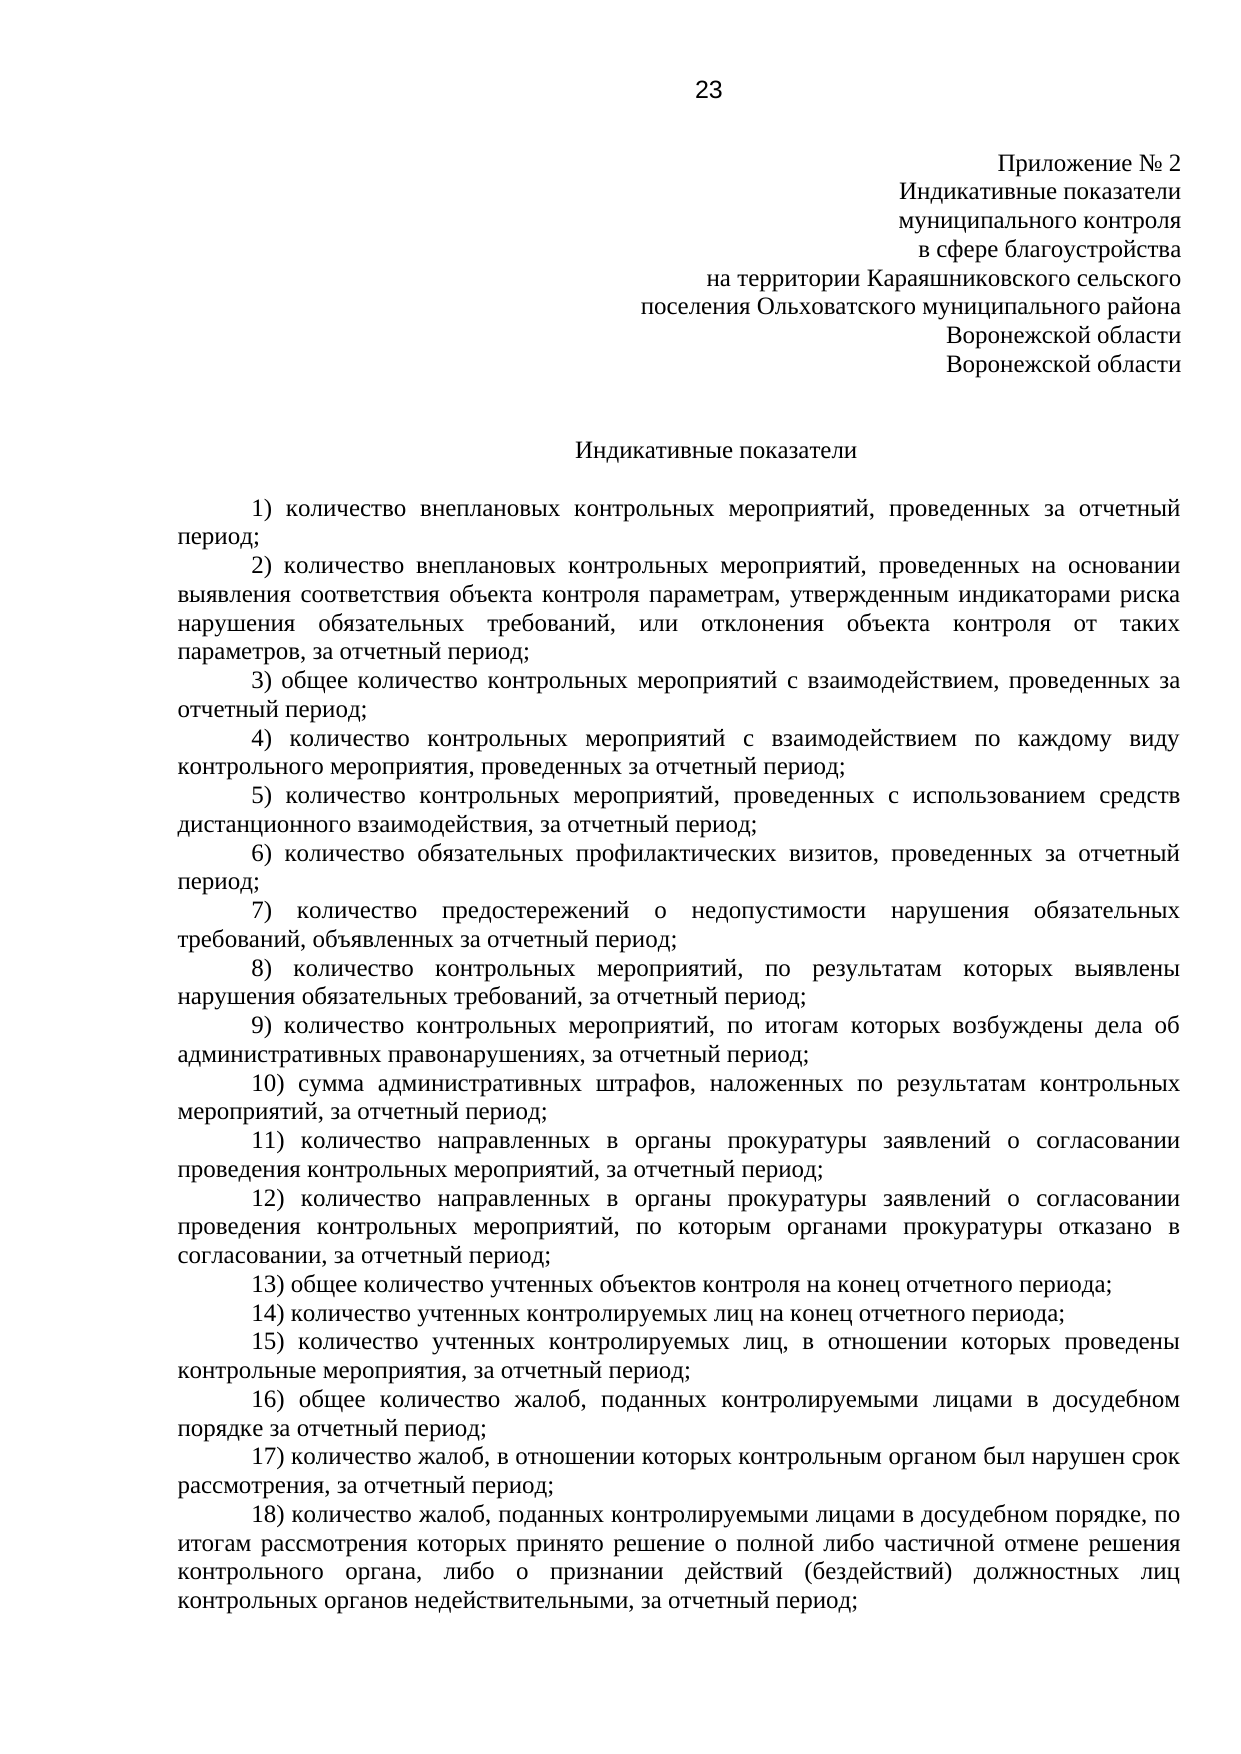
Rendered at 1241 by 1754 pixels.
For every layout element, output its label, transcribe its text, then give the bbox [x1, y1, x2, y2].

text 5) количество контрольных мероприятий, проведенных с использованием средств дистанционного взаимодействия, за отчетный период; [177, 780, 1181, 838]
text 3) общее количество контрольных мероприятий с взаимодействием, проведенных за отчетный период; [177, 665, 1181, 723]
text 13) общее количество учтенных объектов контроля на конец отчетного периода; [177, 1269, 1181, 1298]
text 2) количество внеплановых контрольных мероприятий, проведенных на основании выявления соответствия объекта контроля параметрам, утвержденным индикаторами риска нарушения обязательных требований, или отклонения объекта контроля от таких параметров, за отчетный период; [177, 550, 1181, 665]
text Индикативные показатели [177, 176, 1181, 205]
text 18) количество жалоб, поданных контролируемыми лицами в досудебном порядке, по итогам рассмотрения которых принято решение о полной либо частичной отмене решения контрольного органа, либо о признании действий (бездействий) должностных лиц контрольных органов недействительными, за отчетный период; [177, 1499, 1181, 1614]
text 9) количество контрольных мероприятий, по итогам которых возбуждены дела об административных правонарушениях, за отчетный период; [177, 1010, 1181, 1068]
text 7) количество предостережений о недопустимости нарушения обязательных требований, объявленных за отчетный период; [177, 895, 1181, 953]
text в сфере благоустройства [177, 234, 1181, 263]
text 6) количество обязательных профилактических визитов, проведенных за отчетный период; [177, 838, 1181, 895]
text 10) сумма административных штрафов, наложенных по результатам контрольных мероприятий, за отчетный период; [177, 1068, 1181, 1125]
text Индикативные показатели [177, 435, 1181, 464]
text Воронежской области [177, 349, 1181, 378]
text Приложение № 2 [177, 148, 1181, 176]
text 4) количество контрольных мероприятий с взаимодействием по каждому виду контрольного мероприятия, проведенных за отчетный период; [177, 723, 1181, 780]
text 12) количество направленных в органы прокуратуры заявлений о согласовании проведения контрольных мероприятий, по которым органами прокуратуры отказано в согласовании, за отчетный период; [177, 1183, 1181, 1269]
text 16) общее количество жалоб, поданных контролируемыми лицами в досудебном порядке за отчетный период; [177, 1384, 1181, 1441]
text муниципального контроля [177, 205, 1181, 234]
text 17) количество жалоб, в отношении которых контрольным органом был нарушен срок рассмотрения, за отчетный период; [177, 1441, 1181, 1499]
text 11) количество направленных в органы прокуратуры заявлений о согласовании проведения контрольных мероприятий, за отчетный период; [177, 1125, 1181, 1183]
text на территории Караяшниковского сельского поселения Ольховатского муниципального района Воронежской области [576, 263, 1181, 349]
text 14) количество учтенных контролируемых лиц на конец отчетного периода; [177, 1298, 1181, 1326]
text 1) количество внеплановых контрольных мероприятий, проведенных за отчетный период; [177, 493, 1181, 550]
text 15) количество учтенных контролируемых лиц, в отношении которых проведены контрольные мероприятия, за отчетный период; [177, 1326, 1181, 1384]
text 8) количество контрольных мероприятий, по результатам которых выявлены нарушения обязательных требований, за отчетный период; [177, 953, 1181, 1010]
